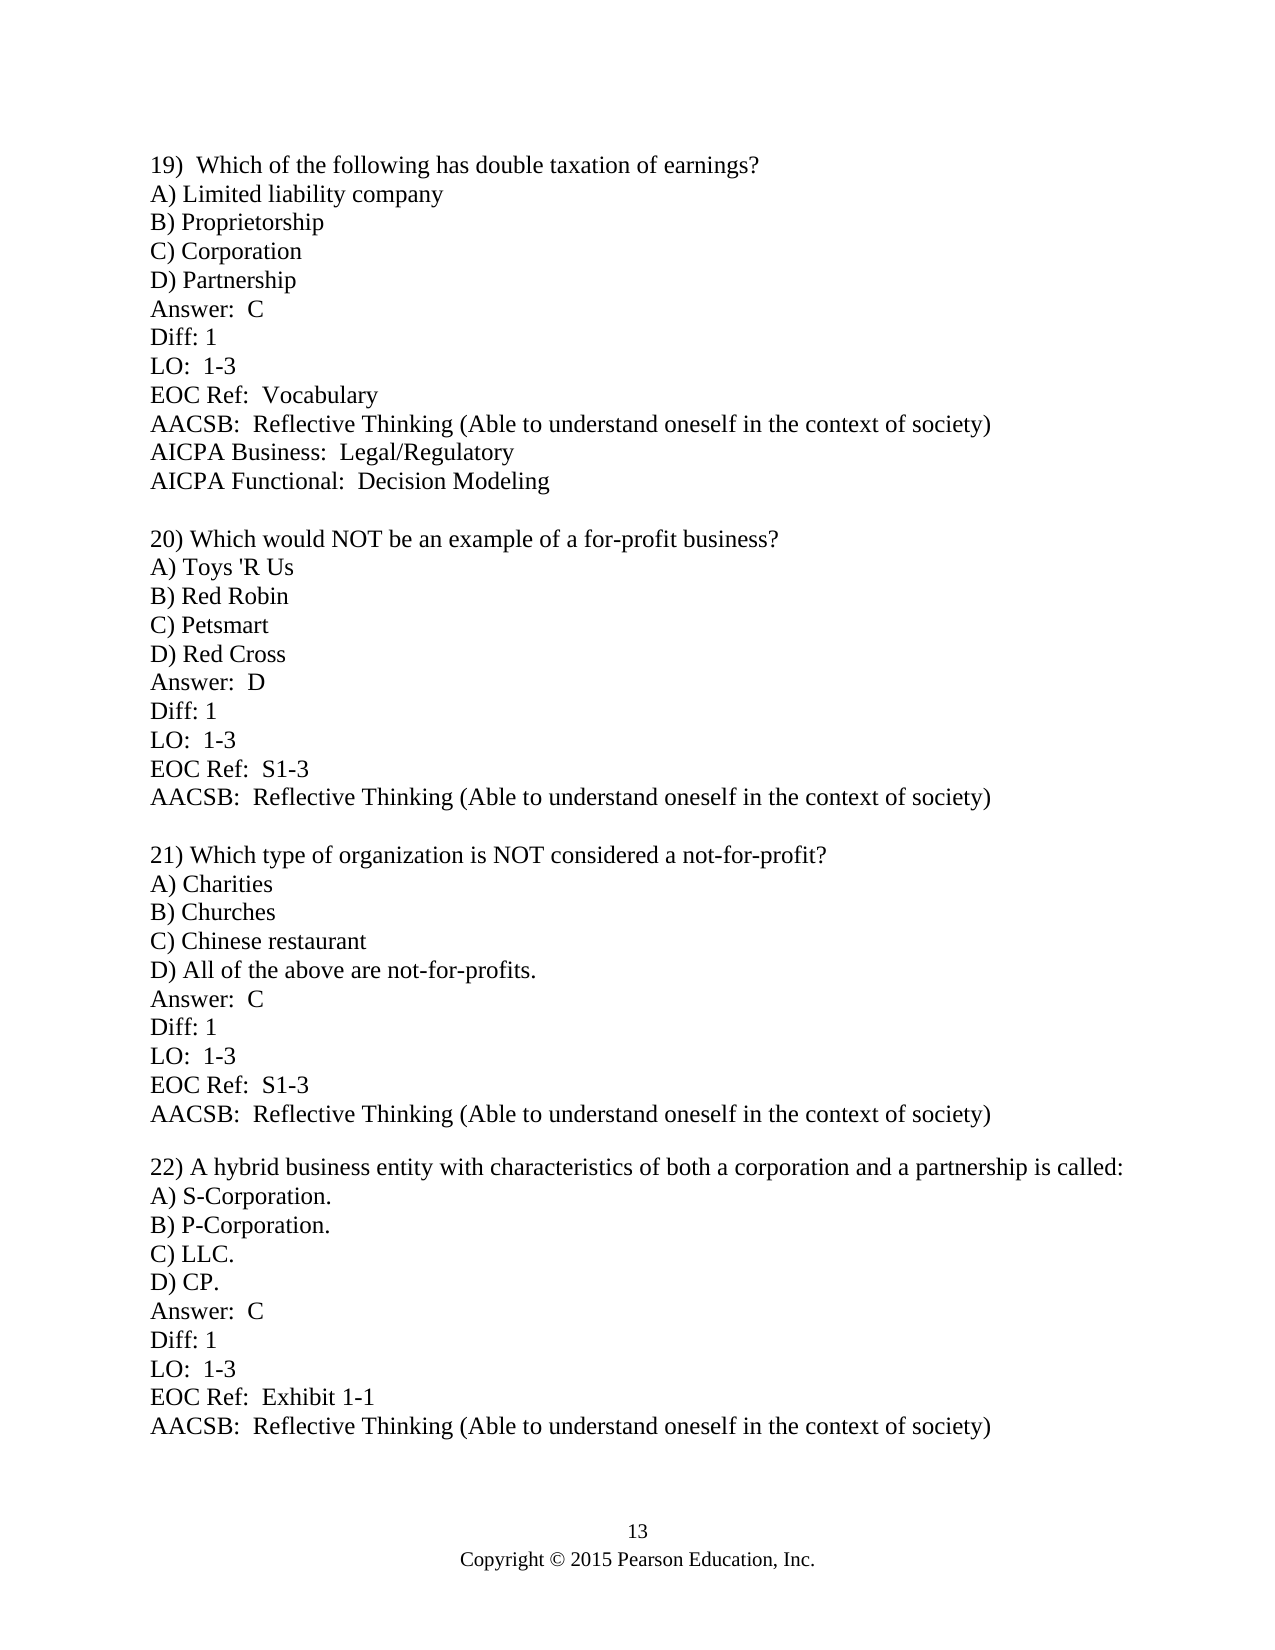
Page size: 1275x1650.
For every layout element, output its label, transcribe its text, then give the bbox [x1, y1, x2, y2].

text LO: 1-3 [150, 725, 1125, 754]
text EOC Ref: Exhibit 1-1 [150, 1382, 1125, 1411]
text LO: 1-3 [150, 1041, 1125, 1070]
text A) Limited liability company [150, 179, 1125, 207]
text Answer: C [150, 984, 1125, 1012]
text LO: 1-3 [150, 351, 1125, 380]
text EOC Ref: Vocabulary [150, 380, 1125, 409]
text AACSB: Reflective Thinking (Able to understand oneself in the context of society) [150, 1099, 1125, 1127]
text Answer: C [150, 1296, 1125, 1325]
text Answer: C [150, 294, 1125, 322]
text EOC Ref: S1-3 [150, 754, 1125, 782]
text D) CP. [150, 1267, 1125, 1296]
text 19) Which of the following has double taxation of earnings? [150, 150, 1125, 179]
text 22) A hybrid business entity with characteristics of both a corporation and a partnership is called: [150, 1152, 1125, 1181]
text B) Red Robin [150, 581, 1125, 610]
text AICPA Business: Legal/Regulatory [150, 437, 1125, 466]
text A) Toys 'R Us [150, 552, 1125, 581]
text B) Proprietorship [150, 207, 1125, 236]
text C) Petsmart [150, 610, 1125, 639]
text D) All of the above are not-for-profits. [150, 955, 1125, 984]
text A) S-Corporation. [150, 1181, 1125, 1210]
text LO: 1-3 [150, 1354, 1125, 1382]
text AACSB: Reflective Thinking (Able to understand oneself in the context of society) [150, 409, 1125, 437]
text C) Chinese restaurant [150, 926, 1125, 955]
text Diff: 1 [150, 1325, 1125, 1354]
text Diff: 1 [150, 322, 1125, 351]
text 21) Which type of organization is NOT considered a not-for-profit? [150, 840, 1125, 869]
text EOC Ref: S1-3 [150, 1070, 1125, 1099]
text C) Corporation [150, 236, 1125, 265]
text AACSB: Reflective Thinking (Able to understand oneself in the context of society) [150, 782, 1125, 811]
text AACSB: Reflective Thinking (Able to understand oneself in the context of society) [150, 1411, 1125, 1440]
text A) Charities [150, 869, 1125, 897]
text 20) Which would NOT be an example of a for-profit business? [150, 524, 1125, 552]
text B) Churches [150, 897, 1125, 926]
text D) Partnership [150, 265, 1125, 294]
text Diff: 1 [150, 1012, 1125, 1041]
text C) LLC. [150, 1239, 1125, 1267]
text D) Red Cross [150, 639, 1125, 667]
text B) P-Corporation. [150, 1210, 1125, 1239]
text AICPA Functional: Decision Modeling [150, 466, 1125, 495]
text Diff: 1 [150, 696, 1125, 725]
text Answer: D [150, 667, 1125, 696]
